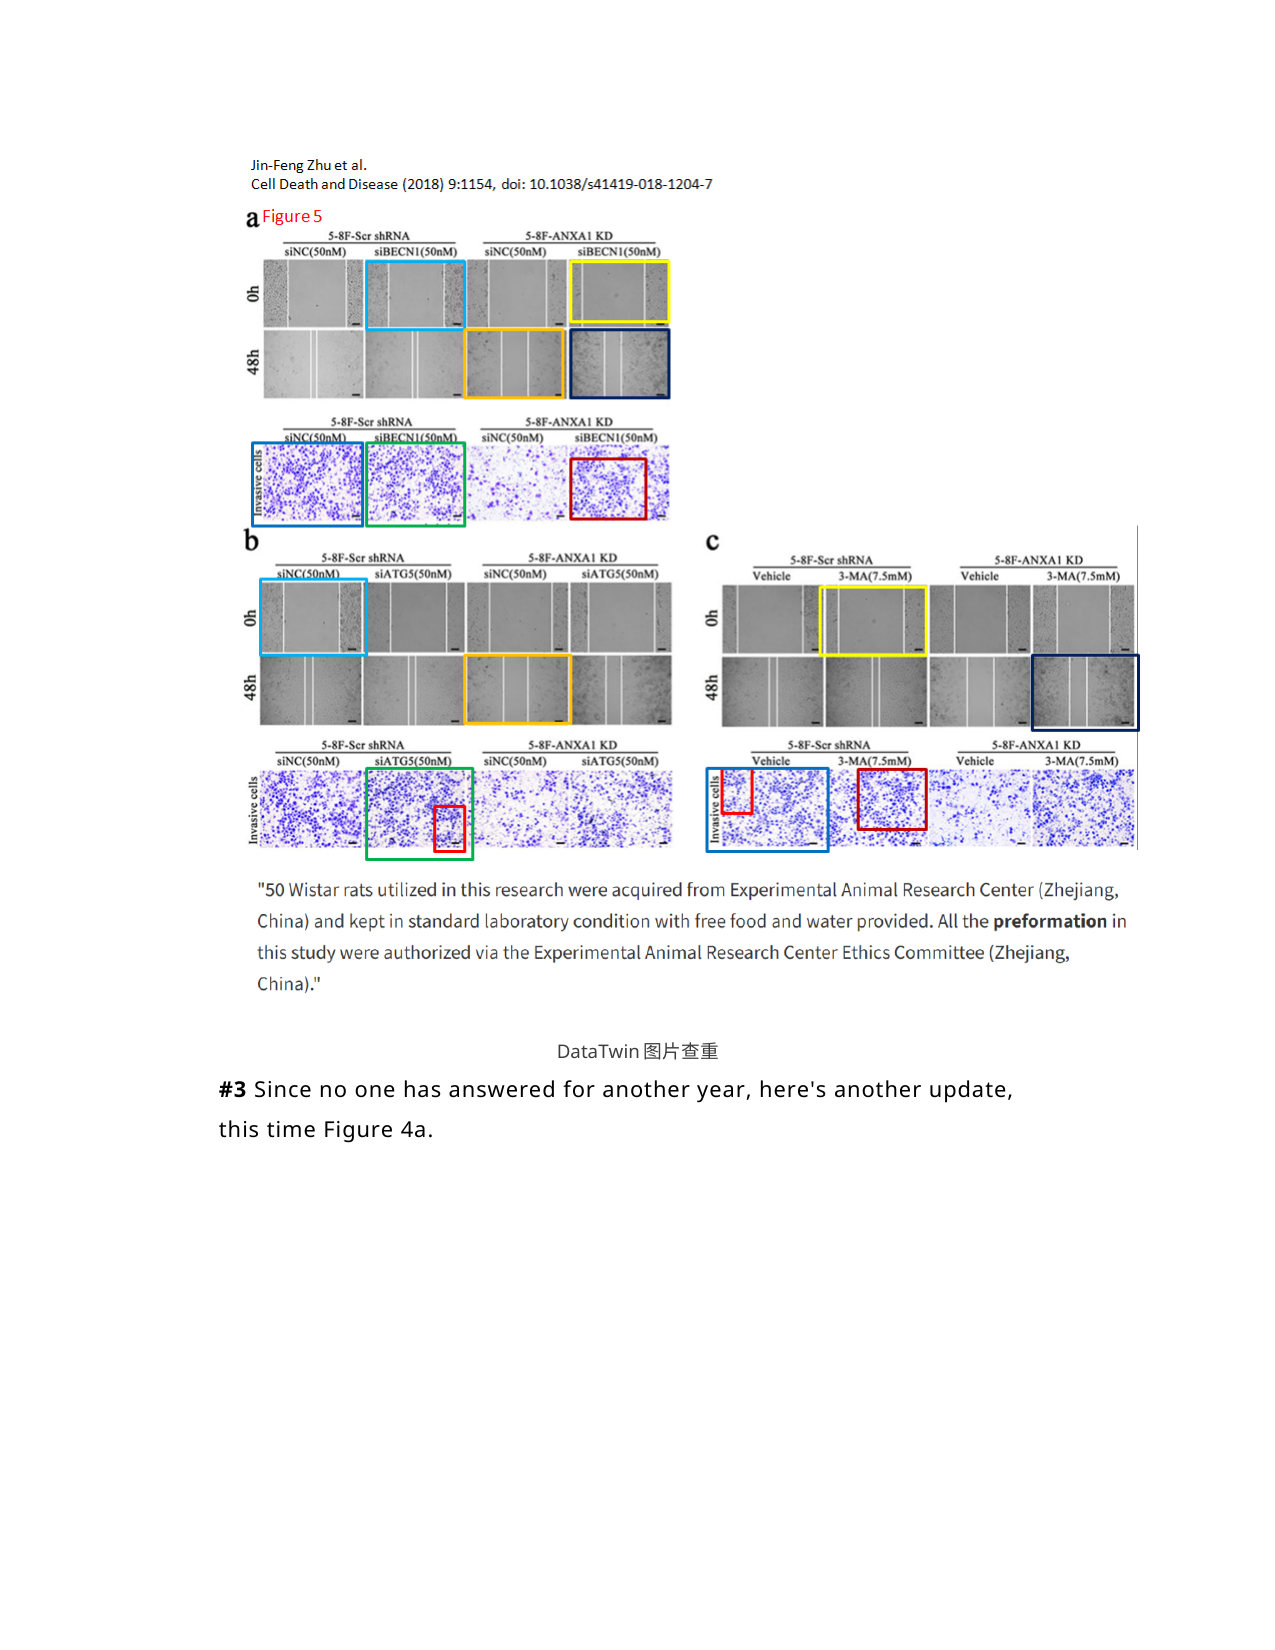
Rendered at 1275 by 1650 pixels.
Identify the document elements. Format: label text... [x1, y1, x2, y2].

text #3 Since no one has answered for another year, here's another update, this time Figure 4a. [219, 1064, 1056, 1144]
text DataTwin图片查重 [222, 1014, 1053, 1064]
picture [240, 150, 1141, 1014]
